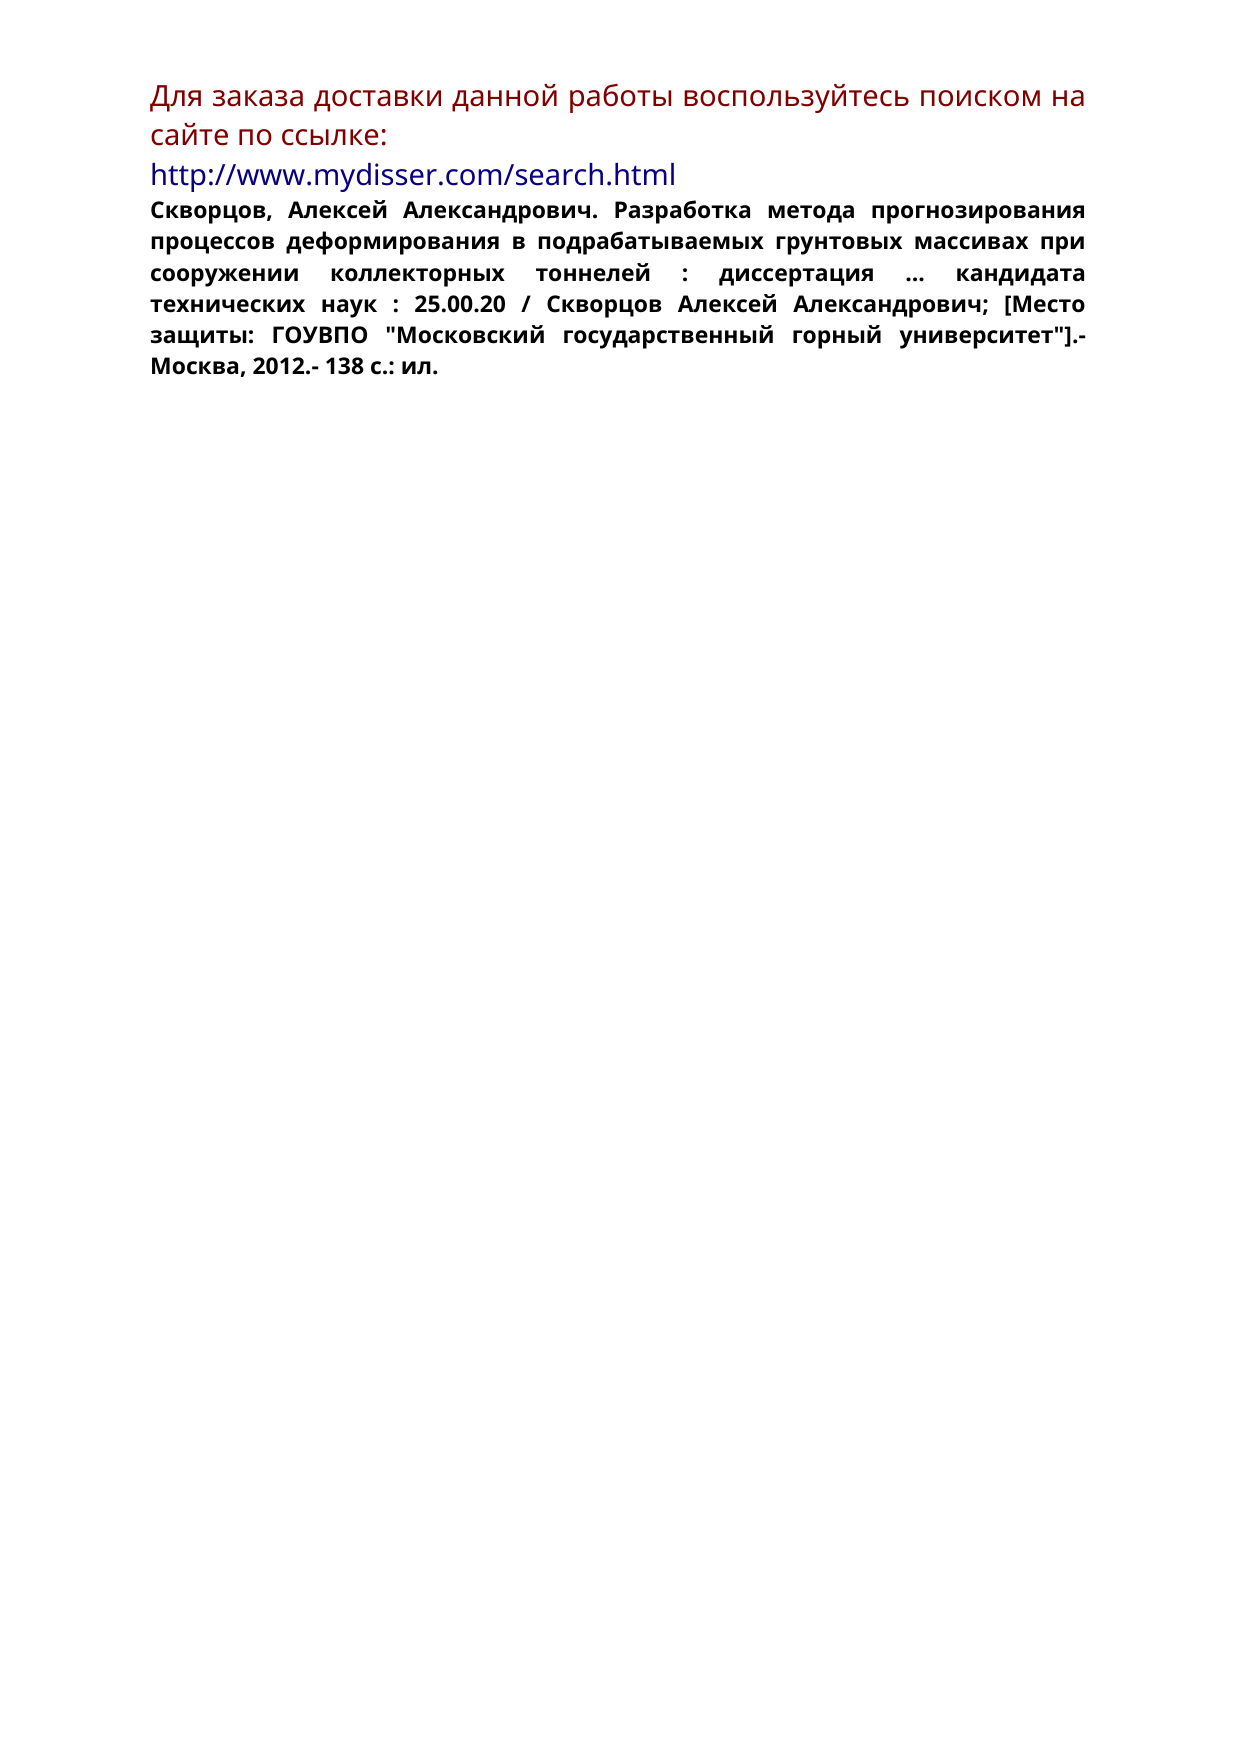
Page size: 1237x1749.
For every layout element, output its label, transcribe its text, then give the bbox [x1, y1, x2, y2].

text Скворцов, Алексей Александрович. Разработка метода прогнозирования процессов деформирования в подрабатываемых грунтовых массивах при сооружении коллекторных тоннелей : диссертация ... кандидата технических наук : 25.00.20 / Скворцов Алексей Александрович; [Место защиты: ГОУВПО "Московский государственный горный университет"].- Москва, 2012.- 138 с.: ил. [150, 194, 1086, 382]
